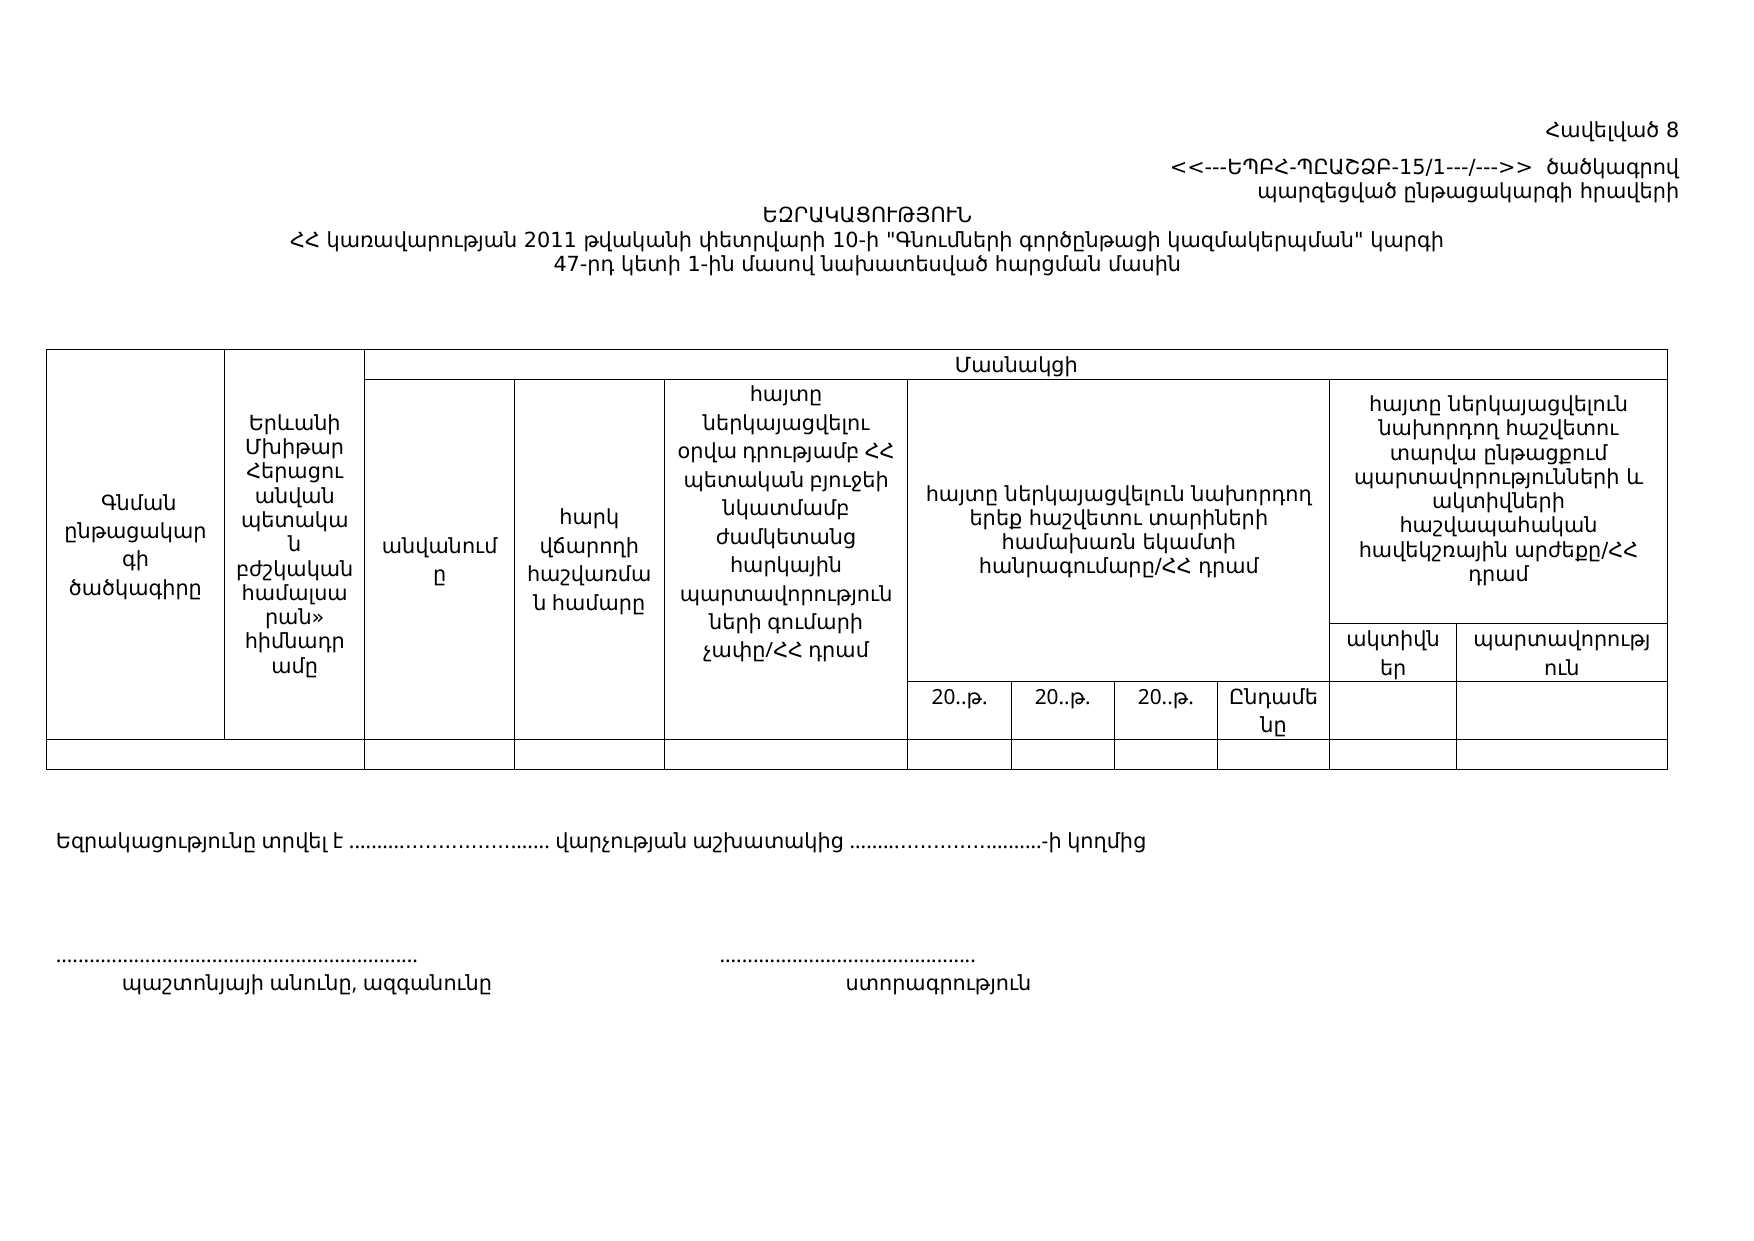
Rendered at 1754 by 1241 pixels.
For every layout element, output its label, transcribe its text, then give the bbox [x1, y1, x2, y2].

table_cell անվանումը [365, 380, 514, 739]
text ................................................................. .............................................. [56, 940, 1679, 968]
text <<---ԵՊԲՀ-ՊԸԱՇՁԲ-15/1---/--->> ծածկագրով [56, 155, 1679, 179]
text պաշտոնյայի անունը, ազգանունը ստորագրություն [56, 968, 1679, 997]
table_cell [1457, 740, 1667, 768]
table_cell [665, 740, 907, 768]
table_header Երևանի Մխիթար Հերացու անվան պետական բժշկական համալսարան» հիմնադրամը [225, 350, 364, 739]
text ԵԶՐԱԿԱՑՈՒԹՅՈՒՆ [56, 203, 1679, 228]
table_cell [1115, 740, 1217, 768]
table_cell [1457, 682, 1667, 739]
table_cell հայտը ներկայացվելուն նախորդող երեք հաշվետու տարիների համախառն եկամտի հանրագումարը/ՀՀ դրամ [908, 380, 1329, 681]
table_cell ակտիվներ [1330, 624, 1456, 681]
table_cell հայտը ներկայացվելու օրվա դրությամբ ՀՀ պետական բյուջեի նկատմամբ ժամկետանց հարկային պարտավորությունների գումարի չափը/ՀՀ դրամ [665, 380, 907, 739]
table_cell Ընդամենը [1218, 682, 1329, 739]
table_header Մասնակցի [365, 350, 1667, 378]
text Եզրակացությունը տրվել է ................................. վարչության աշխատակից ................................-ի կողմից [56, 826, 1679, 855]
table_cell [1012, 740, 1114, 768]
table_cell [1218, 740, 1329, 768]
table_cell 20..թ. [1115, 682, 1217, 739]
text պարզեցված ընթացակարգի հրավերի [56, 179, 1679, 203]
table_cell 20..թ. [1012, 682, 1114, 739]
text ՀՀ կառավարության 2011 թվականի փետրվարի 10-ի "Գնումների գործընթացի կազմակերպման" կարգի [56, 228, 1679, 252]
table_cell [1330, 740, 1456, 768]
text 47-րդ կետի 1-ին մասով նախատեսված հարցման մասին [56, 252, 1679, 276]
table_cell պարտավորություն [1457, 624, 1667, 681]
table_cell [1330, 682, 1456, 739]
table_cell հարկ վճարողի հաշվառման համարը [515, 380, 664, 739]
table_cell 20..թ. [908, 682, 1011, 739]
table_cell [908, 740, 1011, 768]
table_cell [515, 740, 664, 768]
table_cell [47, 740, 364, 768]
table_cell հայտը ներկայացվելուն նախորդող հաշվետու տարվա ընթացքում պարտավորությունների և ակտիվների հաշվապահական հավեկշռային արժեքը/ՀՀ դրամ [1330, 380, 1667, 623]
table_header Գնման ընթացակարգի ծածկագիրը [47, 350, 224, 739]
table_cell [365, 740, 514, 768]
text Հավելված 8 [56, 118, 1679, 143]
